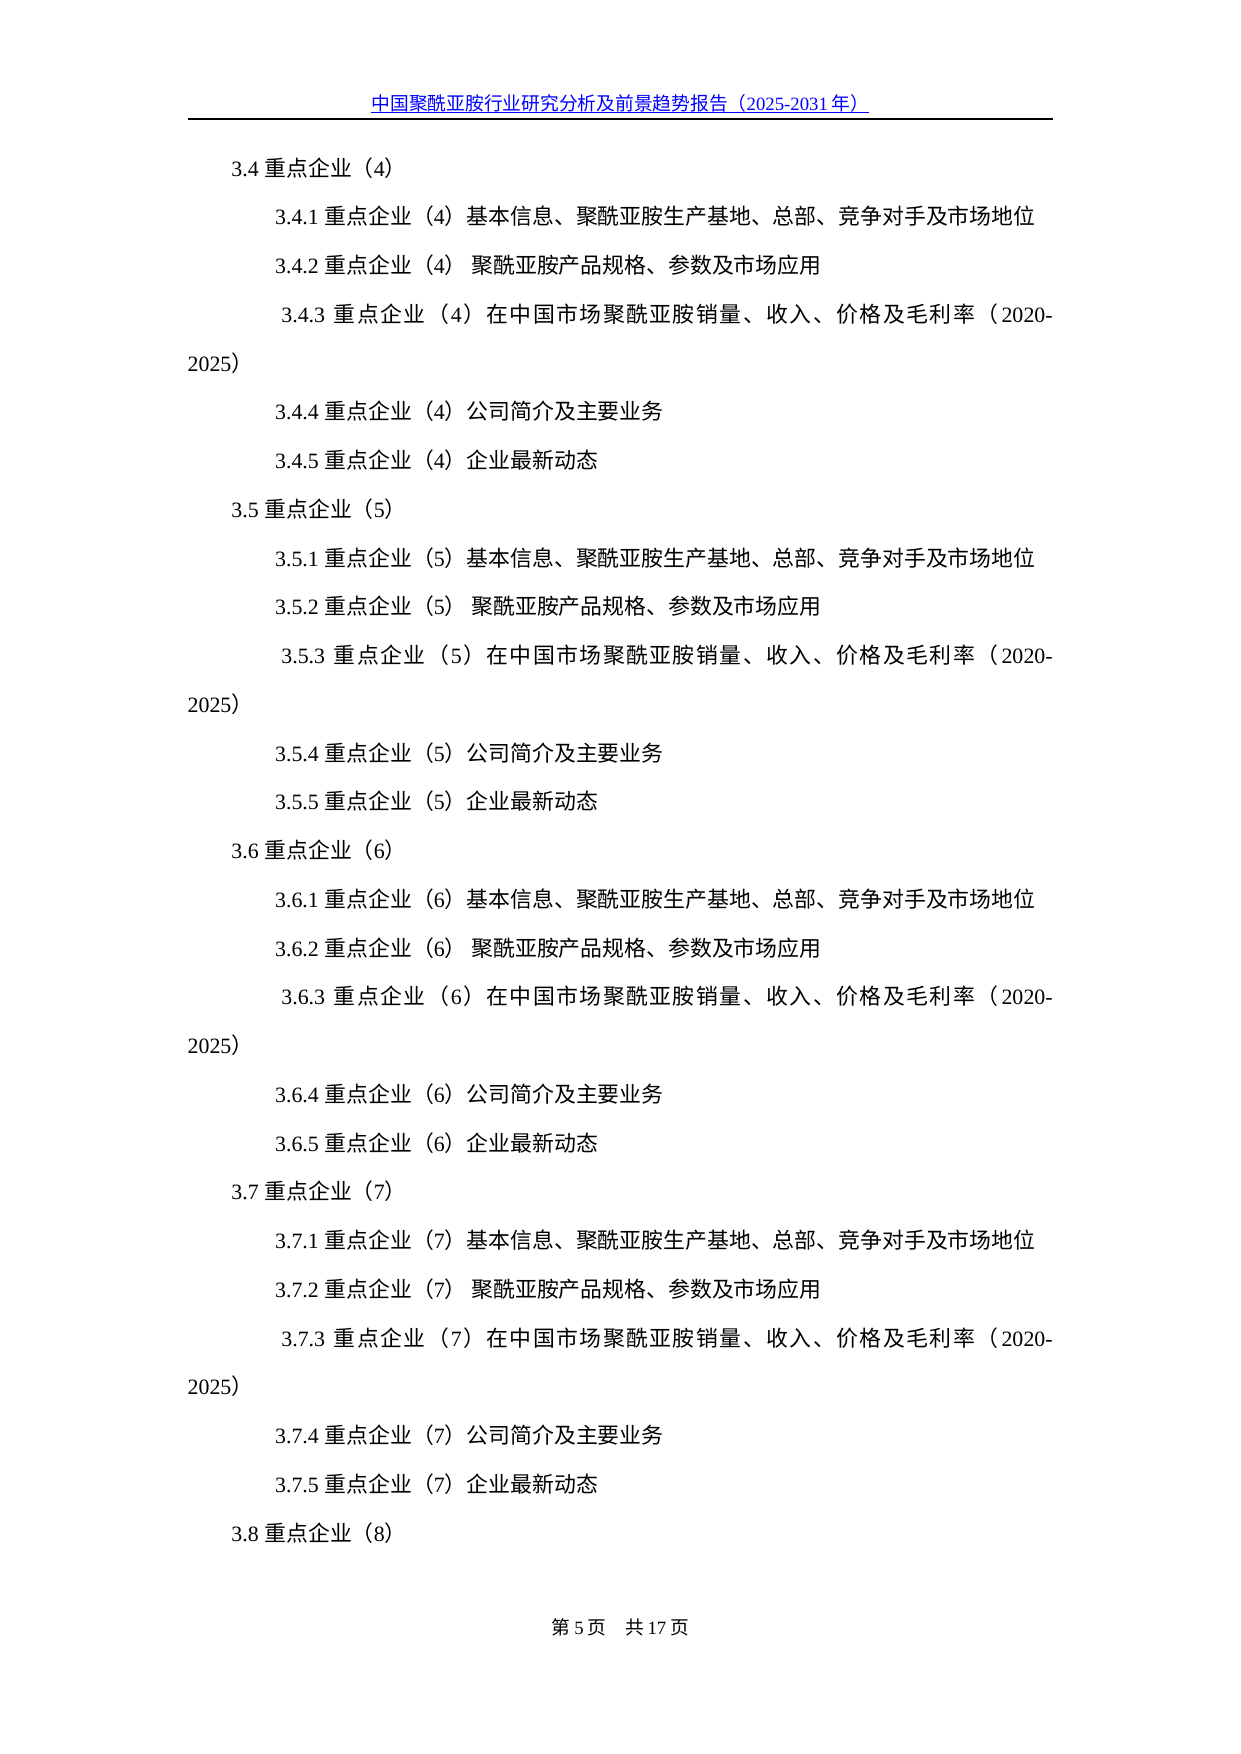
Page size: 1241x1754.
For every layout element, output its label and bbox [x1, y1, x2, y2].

text [187, 150, 1053, 1548]
